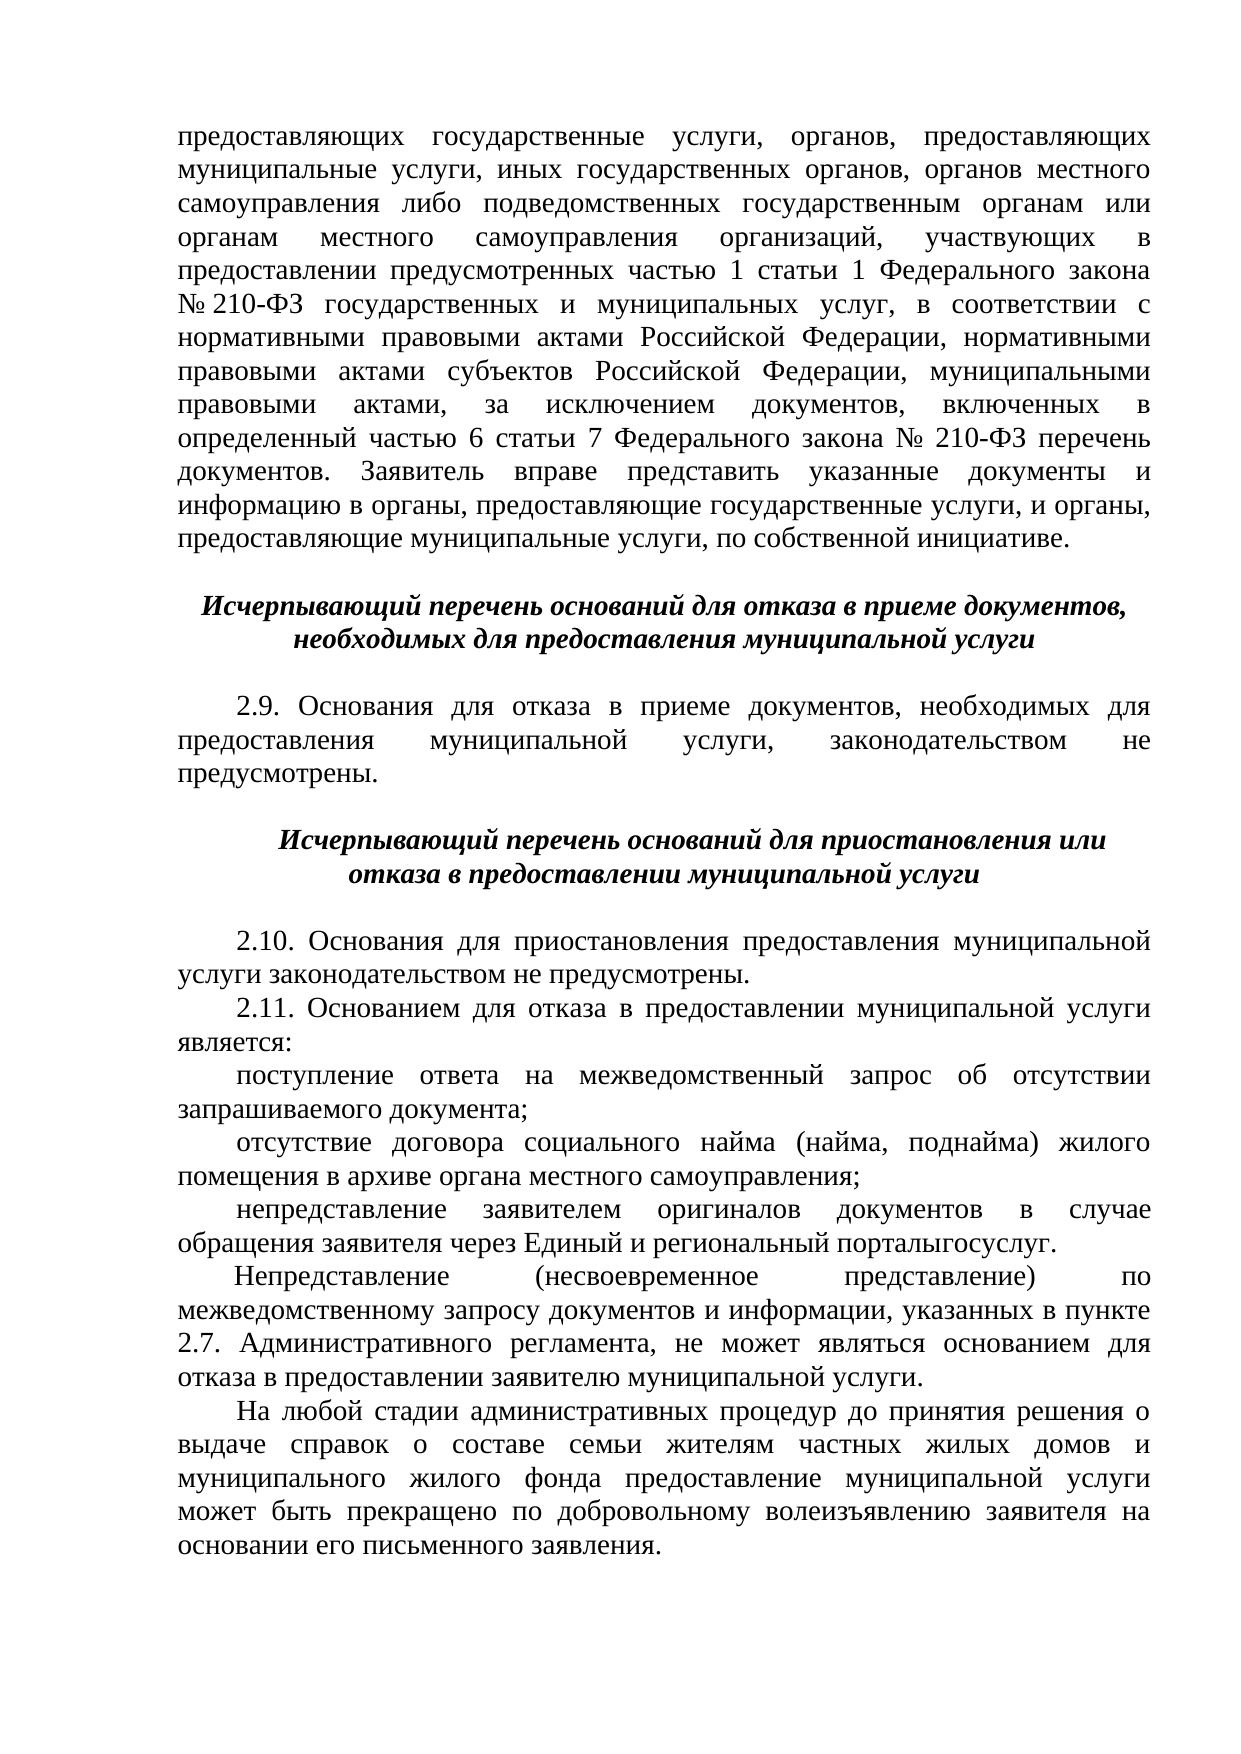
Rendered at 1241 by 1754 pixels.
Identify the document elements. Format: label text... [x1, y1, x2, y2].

text поступление ответа на межведомственный запрос об отсутствии запрашиваемого документа; [177, 1057, 1152, 1124]
text Исчерпывающий перечень оснований для приостановления или отказа в предоставлении муниципальной услуги [177, 822, 1152, 889]
text 2.10. Основания для приостановления предоставления муниципальной услуги законодательством не предусмотрены. [177, 923, 1152, 990]
text 2.11. Основанием для отказа в предоставлении муниципальной услуги является: [177, 990, 1152, 1057]
text отсутствие договора социального найма (найма, поднайма) жилого помещения в архиве органа местного самоуправления; [177, 1124, 1152, 1191]
text На любой стадии административных процедур до принятия решения о выдаче справок о составе семьи жителям частных жилых домов и муниципального жилого фонда предоставление муниципальной услуги может быть прекращено по добровольному волеизъявлению заявителя на основании его письменного заявления. [177, 1393, 1152, 1560]
text 2.9. Основания для отказа в приеме документов, необходимых для предоставления муниципальной услуги, законодательством не предусмотрены. [177, 688, 1152, 789]
text Исчерпывающий перечень оснований для отказа в приеме документов, необходимых для предоставления муниципальной услуги [177, 588, 1152, 655]
text непредставление заявителем оригиналов документов в случае обращения заявителя через Единый и региональный порталыгосуслуг. [177, 1191, 1152, 1258]
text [177, 118, 1152, 554]
text Непредставление (несвоевременное представление) по межведомственному запросу документов и информации, указанных в пункте 2.7. Административного регламента, не может являться основанием для отказа в предоставлении заявителю муниципальной услуги. [177, 1258, 1152, 1393]
